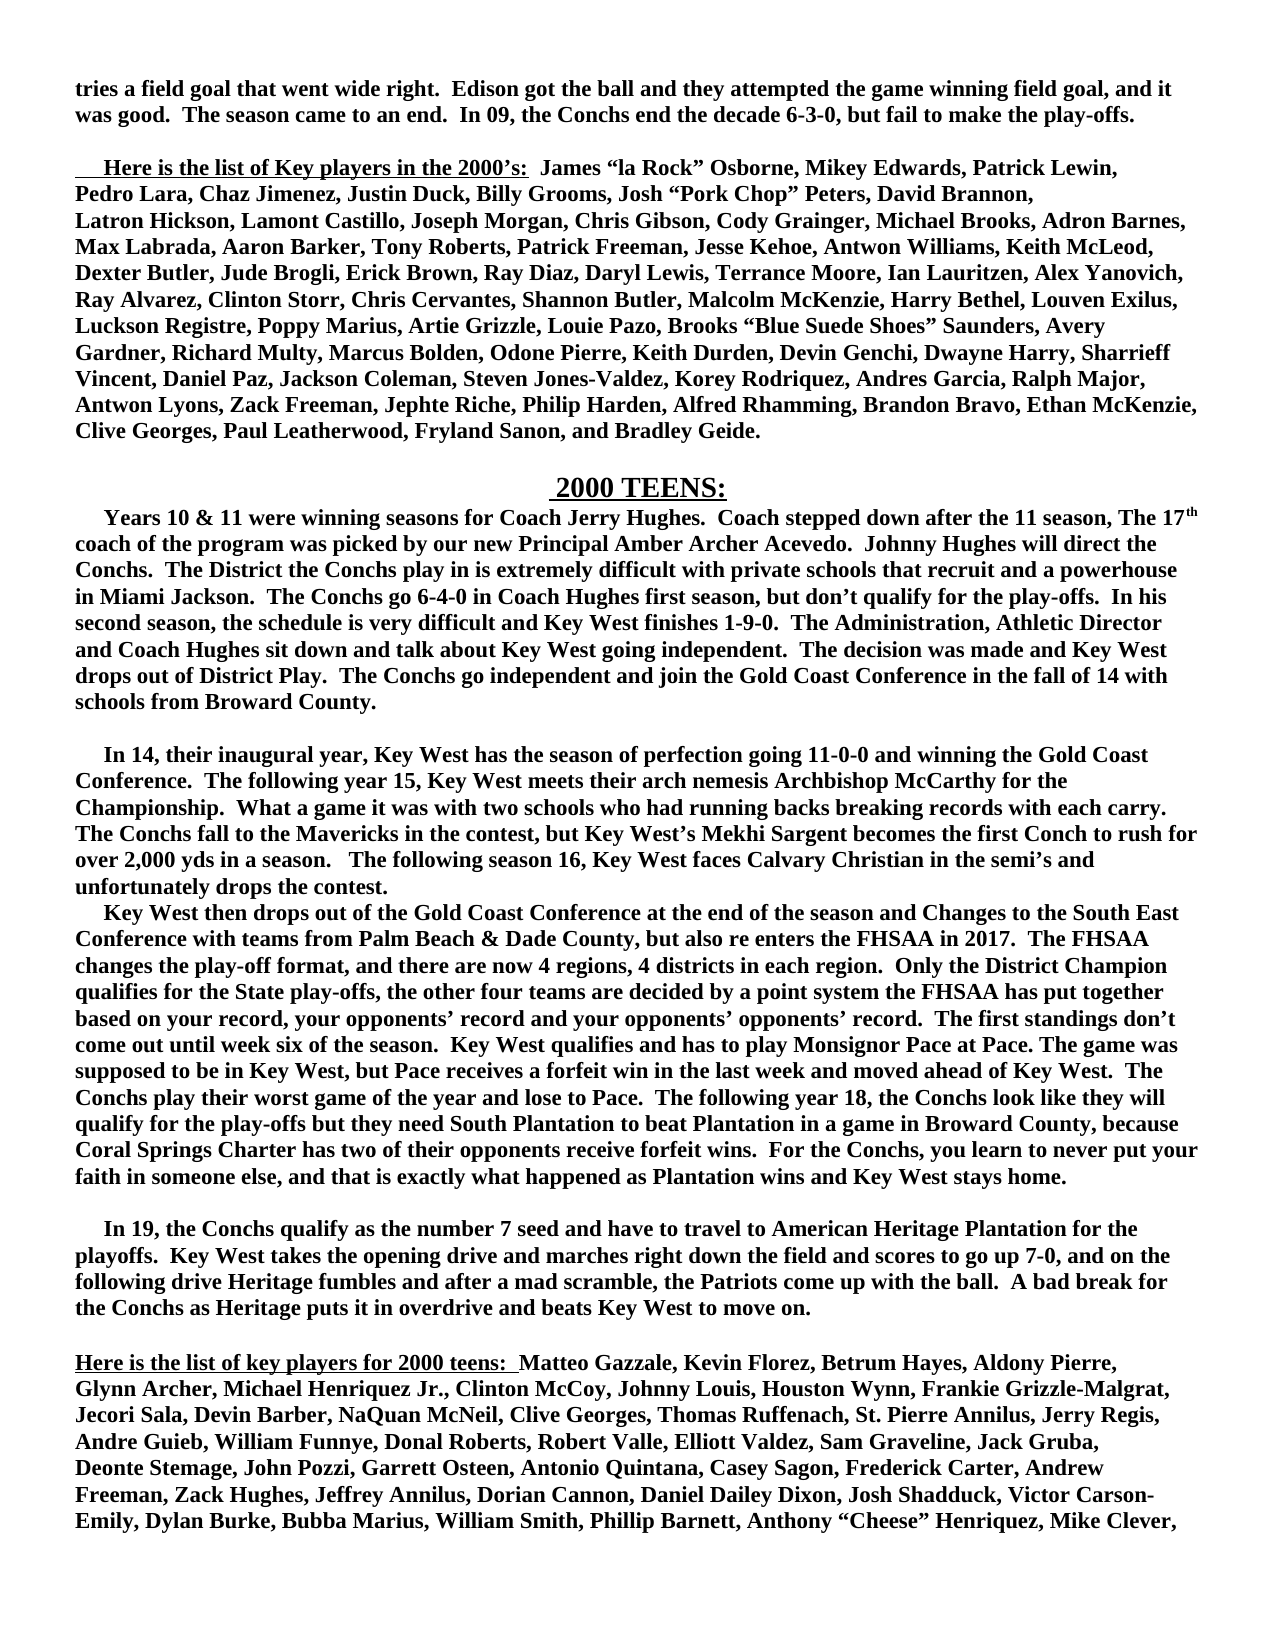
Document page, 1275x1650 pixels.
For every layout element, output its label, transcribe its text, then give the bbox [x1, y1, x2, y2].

text Jecori Sala, Devin Barber, NaQuan McNeil, Clive Georges, Thomas Ruffenach, St. Pierre Annilus, Jerry Regis, [75, 1402, 1200, 1428]
text Glynn Archer, Michael Henriquez Jr., Clinton McCoy, Johnny Louis, Houston Wynn, Frankie Grizzle-Malgrat, [75, 1375, 1200, 1402]
text Ray Alvarez, Clinton Storr, Chris Cervantes, Shannon Butler, Malcolm McKenzie, Harry Bethel, Louven Exilus, Luckson Registre, Poppy Marius, Artie Grizzle, Louie Pazo, Brooks “Blue Suede Shoes” Saunders, Avery Gardner, Richard Multy, Marcus Bolden, Odone Pierre, Keith Durden, Devin Genchi, Dwayne Harry, Sharrieff Vincent, Daniel Paz, Jackson Coleman, Steven Jones-Valdez, Korey Rodriquez, Andres Garcia, Ralph Major, Antwon Lyons, Zack Freeman, Jephte Riche, Philip Harden, Alfred Rhamming, Brandon Bravo, Ethan McKenzie, Clive Georges, Paul Leatherwood, Fryland Sanon, and Bradley Geide. [75, 286, 1200, 444]
text Here is the list of key players for 2000 teens: Matteo Gazzale, Kevin Florez, Betrum Hayes, Aldony Pierre, [75, 1349, 1200, 1375]
text Latron Hickson, Lamont Castillo, Joseph Morgan, Chris Gibson, Cody Grainger, Michael Brooks, Adron Barnes, Max Labrada, Aaron Barker, Tony Roberts, Patrick Freeman, Jesse Kehoe, Antwon Williams, Keith McLeod, [75, 207, 1200, 259]
text Here is the list of Key players in the 2000’s: James “la Rock” Osborne, Mikey Edwards, Patrick Lewin, [75, 154, 1200, 180]
text 2000 TEENS: [75, 470, 1200, 504]
text Key West then drops out of the Gold Coast Conference at the end of the season and Changes to the South East Conference with teams from Palm Beach & Dade County, but also re enters the FHSAA in 2017. The FHSAA changes the play-off format, and there are now 4 regions, 4 districts in each region. Only the District Champion qualifies for the State play-offs, the other four teams are decided by a point system the FHSAA has put together based on your record, your opponents’ record and your opponents’ opponents’ record. The first standings don’t come out until week six of the season. Key West qualifies and has to play Monsignor Pace at Pace. The game was supposed to be in Key West, but Pace receives a forfeit win in the last week and moved ahead of Key West. The Conchs play their worst game of the year and lose to Pace. The following year 18, the Conchs look like they will qualify for the play-offs but they need South Plantation to beat Plantation in a game in Broward County, because Coral Springs Charter has two of their opponents receive forfeit wins. For the Conchs, you learn to never put your faith in someone else, and that is exactly what happened as Plantation wins and Key West stays home. [75, 899, 1200, 1189]
text Deonte Stemage, John Pozzi, Garrett Osteen, Antonio Quintana, Casey Sagon, Frederick Carter, Andrew Freeman, Zack Hughes, Jeffrey Annilus, Dorian Cannon, Daniel Dailey Dixon, Josh Shadduck, Victor Carson-Emily, Dylan Burke, Bubba Marius, William Smith, Phillip Barnett, Anthony “Cheese” Henriquez, Mike Clever, [75, 1454, 1200, 1533]
text Pedro Lara, Chaz Jimenez, Justin Duck, Billy Grooms, Josh “Pork Chop” Peters, David Brannon, [75, 180, 1200, 207]
text In 14, their inaugural year, Key West has the season of perfection going 11-0-0 and winning the Gold Coast Conference. The following year 15, Key West meets their arch nemesis Archbishop McCarthy for the Championship. What a game it was with two schools who had running backs breaking records with each carry. The Conchs fall to the Mavericks in the contest, but Key West’s Mekhi Sargent becomes the first Conch to rush for over 2,000 yds in a season. The following season 16, Key West faces Calvary Christian in the semi’s and unfortunately drops the contest. [75, 741, 1200, 899]
text In 19, the Conchs qualify as the number 7 seed and have to travel to American Heritage Plantation for the playoffs. Key West takes the opening drive and marches right down the field and scores to go up 7-0, and on the following drive Heritage fumbles and after a mad scramble, the Patriots come up with the ball. A bad break for the Conchs as Heritage puts it in overdrive and beats Key West to move on. [75, 1215, 1200, 1321]
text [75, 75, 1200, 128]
text Years 10 & 11 were winning seasons for Coach Jerry Hughes. Coach stepped down after the 11 season, The 17th coach of the program was picked by our new Principal Amber Archer Acevedo. Johnny Hughes will direct the Conchs. The District the Conchs play in is extremely difficult with private schools that recruit and a powerhouse in Miami Jackson. The Conchs go 6-4-0 in Coach Hughes first season, but don’t qualify for the play-offs. In his second season, the schedule is very difficult and Key West finishes 1-9-0. The Administration, Athletic Director and Coach Hughes sit down and talk about Key West going independent. The decision was made and Key West drops out of District Play. The Conchs go independent and join the Gold Coast Conference in the fall of 14 with schools from Broward County. [75, 504, 1200, 715]
text Andre Guieb, William Funnye, Donal Roberts, Robert Valle, Elliott Valdez, Sam Graveline, Jack Gruba, [75, 1428, 1200, 1454]
text Dexter Butler, Jude Brogli, Erick Brown, Ray Diaz, Daryl Lewis, Terrance Moore, Ian Lauritzen, Alex Yanovich, [75, 259, 1200, 286]
